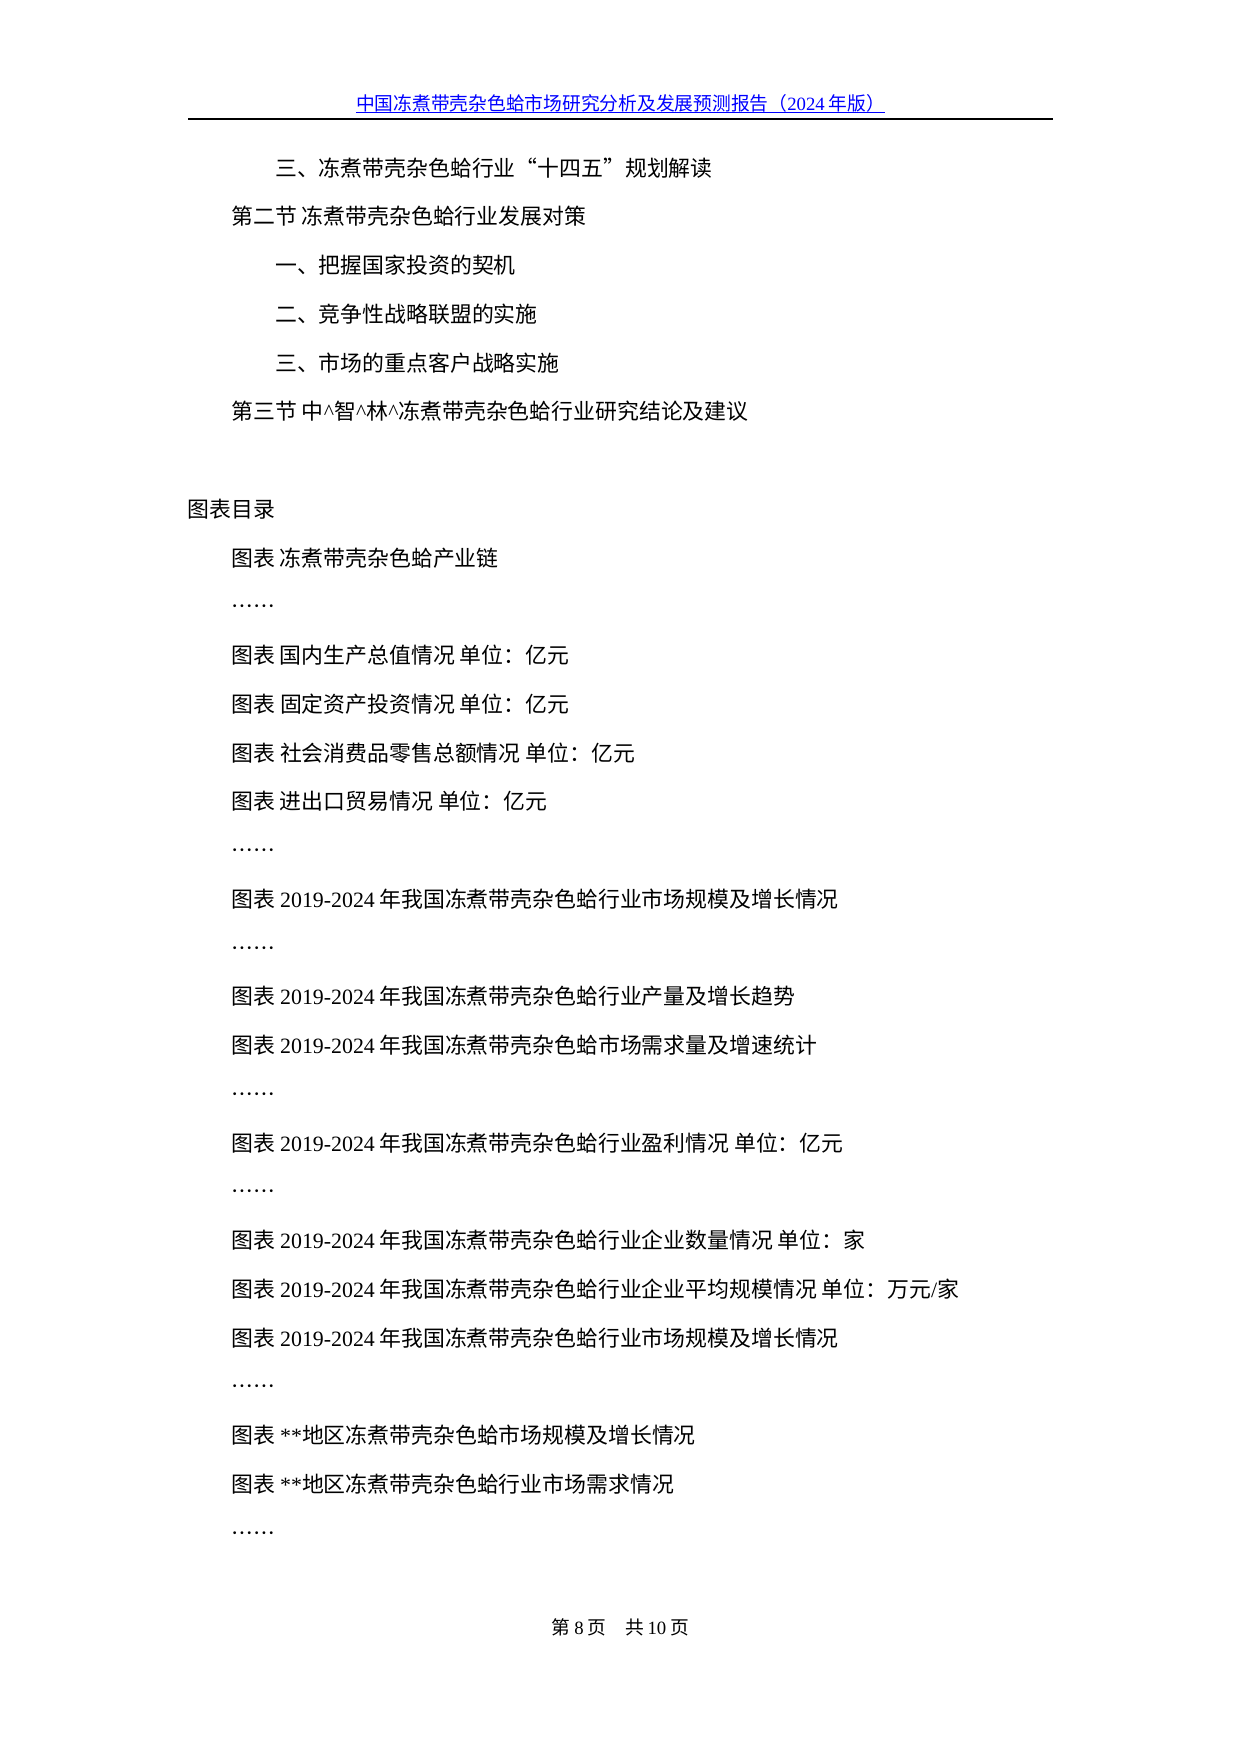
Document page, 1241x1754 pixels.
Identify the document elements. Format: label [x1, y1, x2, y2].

text [187, 150, 1053, 1548]
